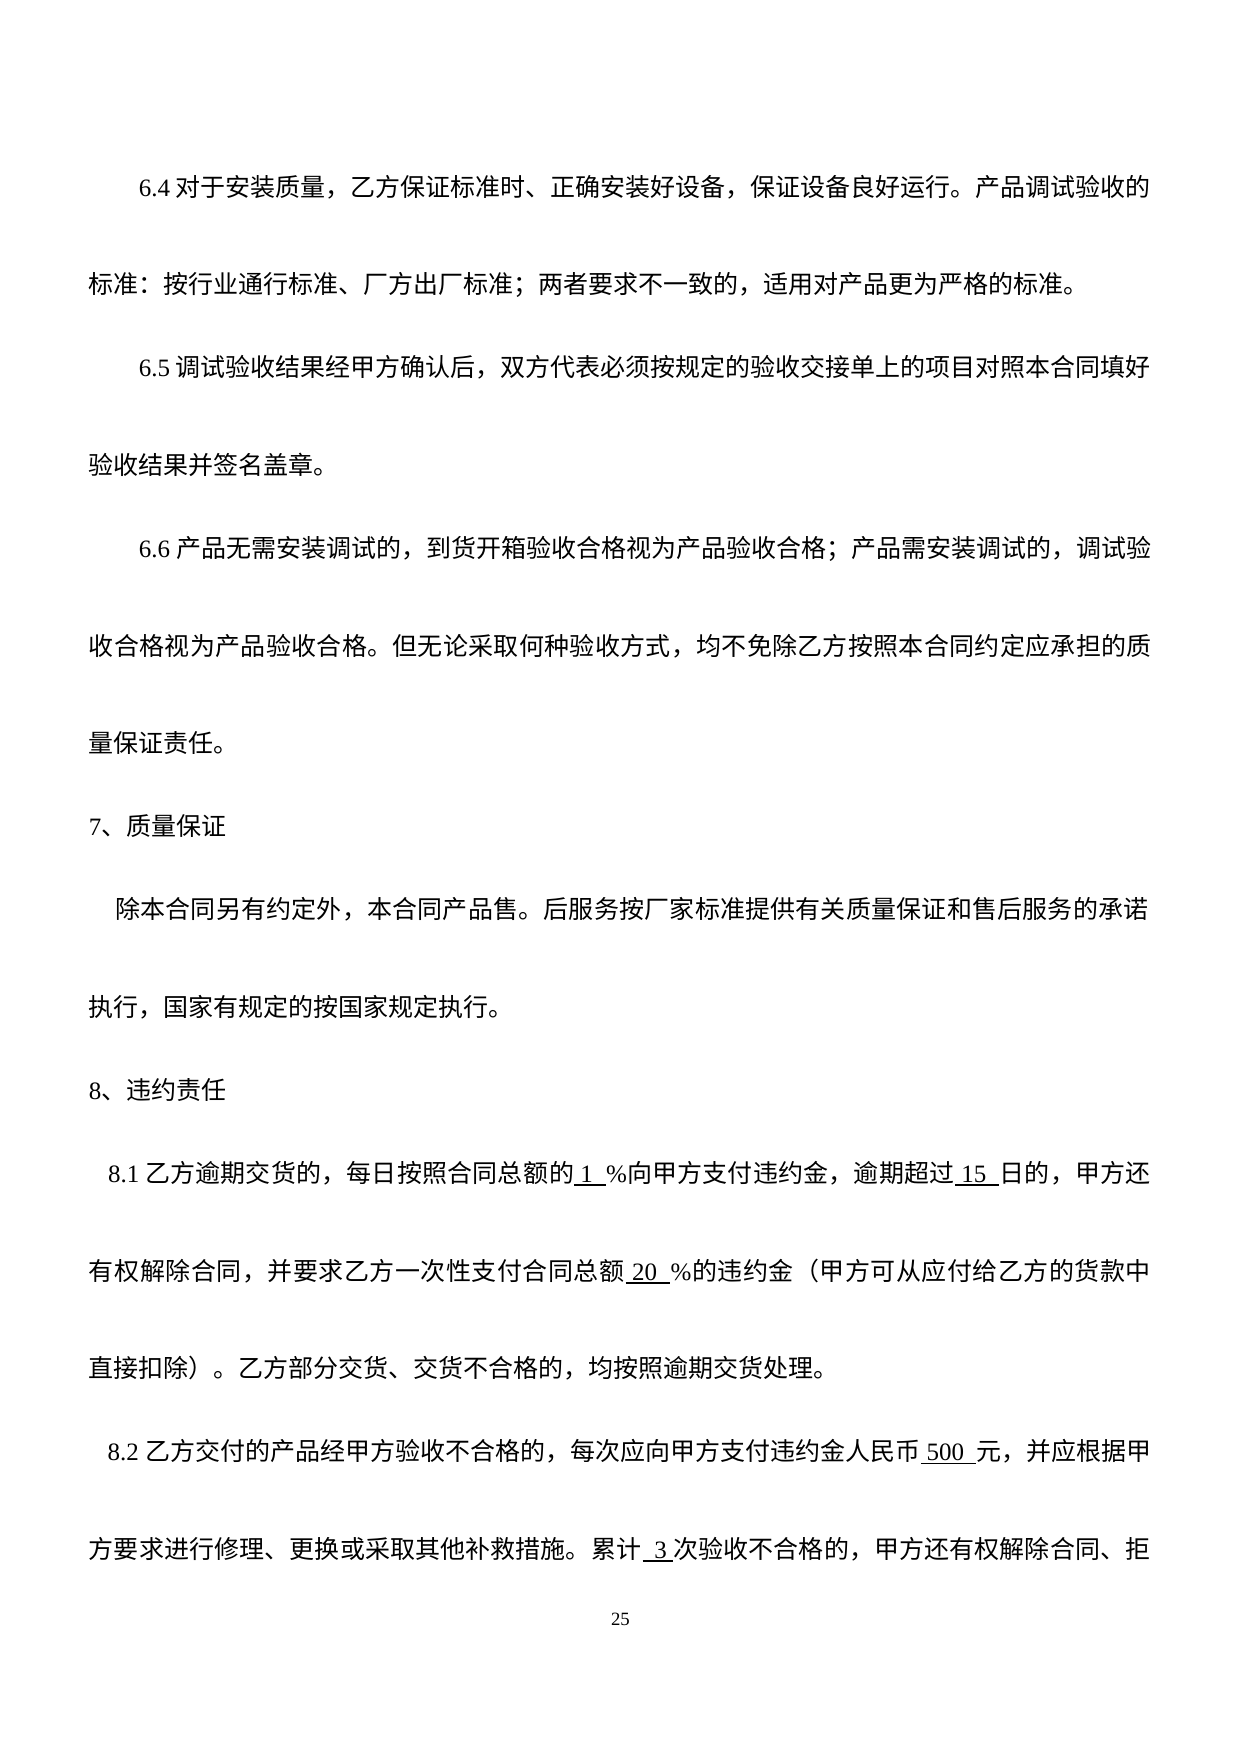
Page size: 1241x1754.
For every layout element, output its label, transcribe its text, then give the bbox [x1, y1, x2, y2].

text 6.4对于安装质量，乙方保证标准时、正确安装好设备，保证设备良好运行。产品调试验收的标准：按行业通行标准、厂方出厂标准；两者要求不一致的，适用对产品更为严格的标准。 [89, 153, 1152, 315]
text 除本合同另有约定外，本合同产品售。后服务按厂家标准提供有关质量保证和售后服务的承诺执行，国家有规定的按国家规定执行。 [89, 875, 1152, 1038]
text 6.5调试验收结果经甲方确认后，双方代表必须按规定的验收交接单上的项目对照本合同填好验收结果并签名盖章。 [89, 333, 1152, 496]
text 8.1乙方逾期交货的，每日按照合同总额的 1 %向甲方支付违约金，逾期超过 15 日的，甲方还有权解除合同，并要求乙方一次性支付合同总额 20 %的违约金（甲方可从应付给乙方的货款中直接扣除）。乙方部分交货、交货不合格的，均按照逾期交货处理。 [89, 1139, 1152, 1399]
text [89, 1417, 1152, 1580]
text 6.6 产品无需安装调试的，到货开箱验收合格视为产品验收合格；产品需安装调试的，调试验收合格视为产品验收合格。但无论采取何种验收方式，均不免除乙方按照本合同约定应承担的质量保证责任。 [89, 514, 1152, 774]
text 8、违约责任 [89, 1056, 1152, 1121]
text 7、质量保证 [89, 792, 1152, 857]
